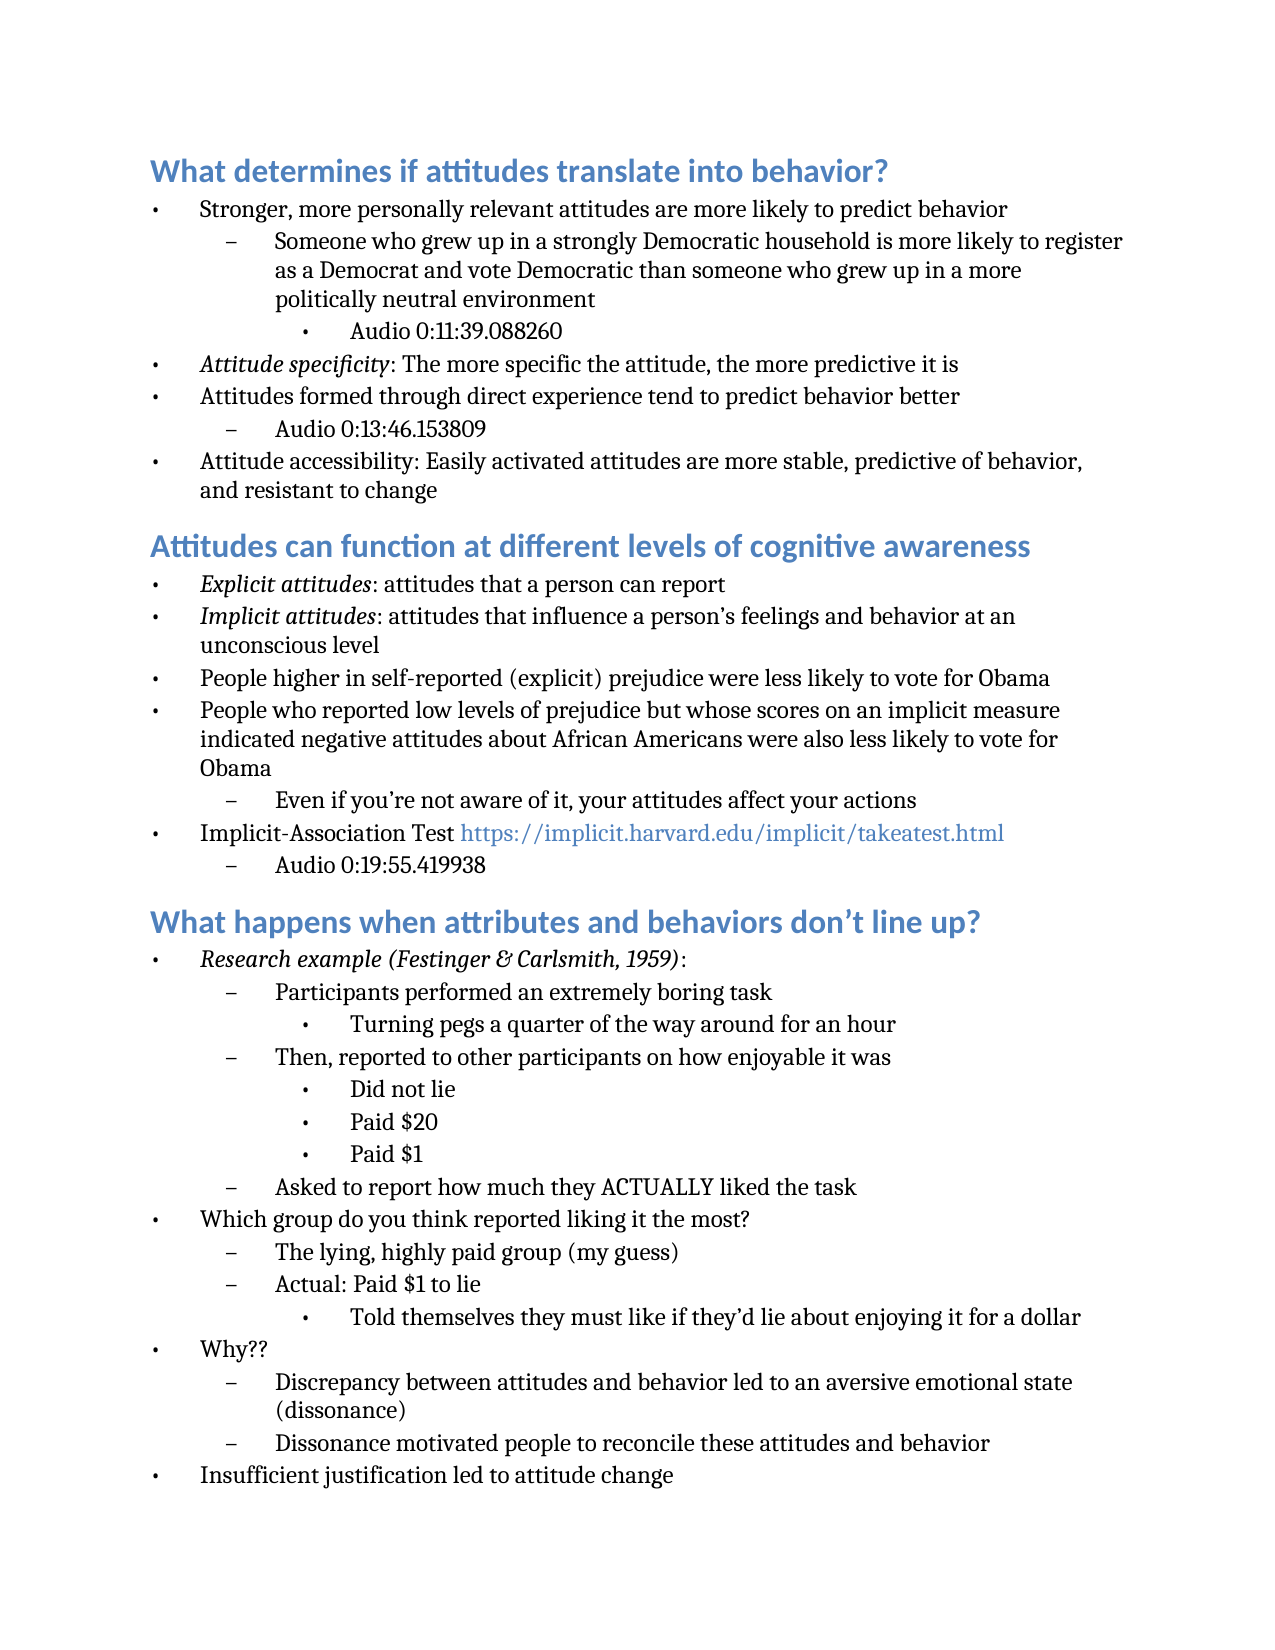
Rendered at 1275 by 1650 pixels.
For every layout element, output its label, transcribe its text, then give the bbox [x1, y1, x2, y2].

list Audio 0:19:55.419938 [225, 851, 1125, 880]
list Someone who grew up in a strongly Democratic household is more likely to register as a Democrat and vote Democratic than someone who grew up in a more politically neutral environment [225, 227, 1125, 313]
list Dissonance motivated people to reconcile these attitudes and behavior [225, 1429, 1125, 1458]
list Why?? [150, 1335, 1125, 1364]
list Insufficient justification led to attitude change [150, 1461, 1125, 1490]
list Participants performed an extremely boring task [225, 978, 1125, 1006]
list People who reported low levels of prejudice but whose scores on an implicit measure indicated negative attitudes about African Americans were also less likely to vote for Obama [150, 696, 1125, 782]
list Stronger, more personally relevant attitudes are more likely to predict behavior [150, 194, 1125, 223]
list Audio 0:11:39.088260 [300, 317, 1125, 346]
list Discrepancy between attitudes and behavior led to an aversive emotional state (dissonance) [225, 1368, 1125, 1425]
list Actual: Paid $1 to lie [225, 1270, 1125, 1299]
list The lying, highly paid group (my guess) [225, 1238, 1125, 1266]
list Explicit attitudes: attitudes that a person can report [150, 570, 1125, 598]
list Research example (Festinger & Carlsmith, 1959): [150, 945, 1125, 974]
list Paid $1 [300, 1140, 1125, 1169]
subtitle What determines if attitudes translate into behavior? [150, 150, 1125, 191]
list Attitude accessibility: Easily activated attitudes are more stable, predictive of behavior, and resistant to change [150, 447, 1125, 504]
list Implicit attitudes: attitudes that influence a person’s feelings and behavior at an unconscious level [150, 602, 1125, 660]
list Audio 0:13:46.153809 [225, 414, 1125, 443]
subtitle What happens when attributes and behaviors don’t line up? [150, 901, 1125, 941]
list Which group do you think reported liking it the most? [150, 1205, 1125, 1234]
subtitle Attitudes can function at different levels of cognitive awareness [150, 525, 1125, 566]
list Did not lie [300, 1075, 1125, 1104]
list Asked to report how much they ACTUALLY liked the task [225, 1173, 1125, 1201]
list Implicit-Association Test https://implicit.harvard.edu/implicit/takeatest.html [150, 818, 1125, 847]
list Then, reported to other participants on how enjoyable it was [225, 1043, 1125, 1071]
list People higher in self-reported (explicit) prejudice were less likely to vote for Obama [150, 663, 1125, 692]
list Attitudes formed through direct experience tend to predict behavior better [150, 382, 1125, 411]
list Turning pegs a quarter of the way around for an hour [300, 1010, 1125, 1039]
list Paid $20 [300, 1108, 1125, 1136]
list Attitude specificity: The more specific the attitude, the more predictive it is [150, 349, 1125, 378]
list Told themselves they must like if they’d lie about enjoying it for a dollar [300, 1303, 1125, 1331]
list Even if you’re not aware of it, your attitudes affect your actions [225, 786, 1125, 815]
